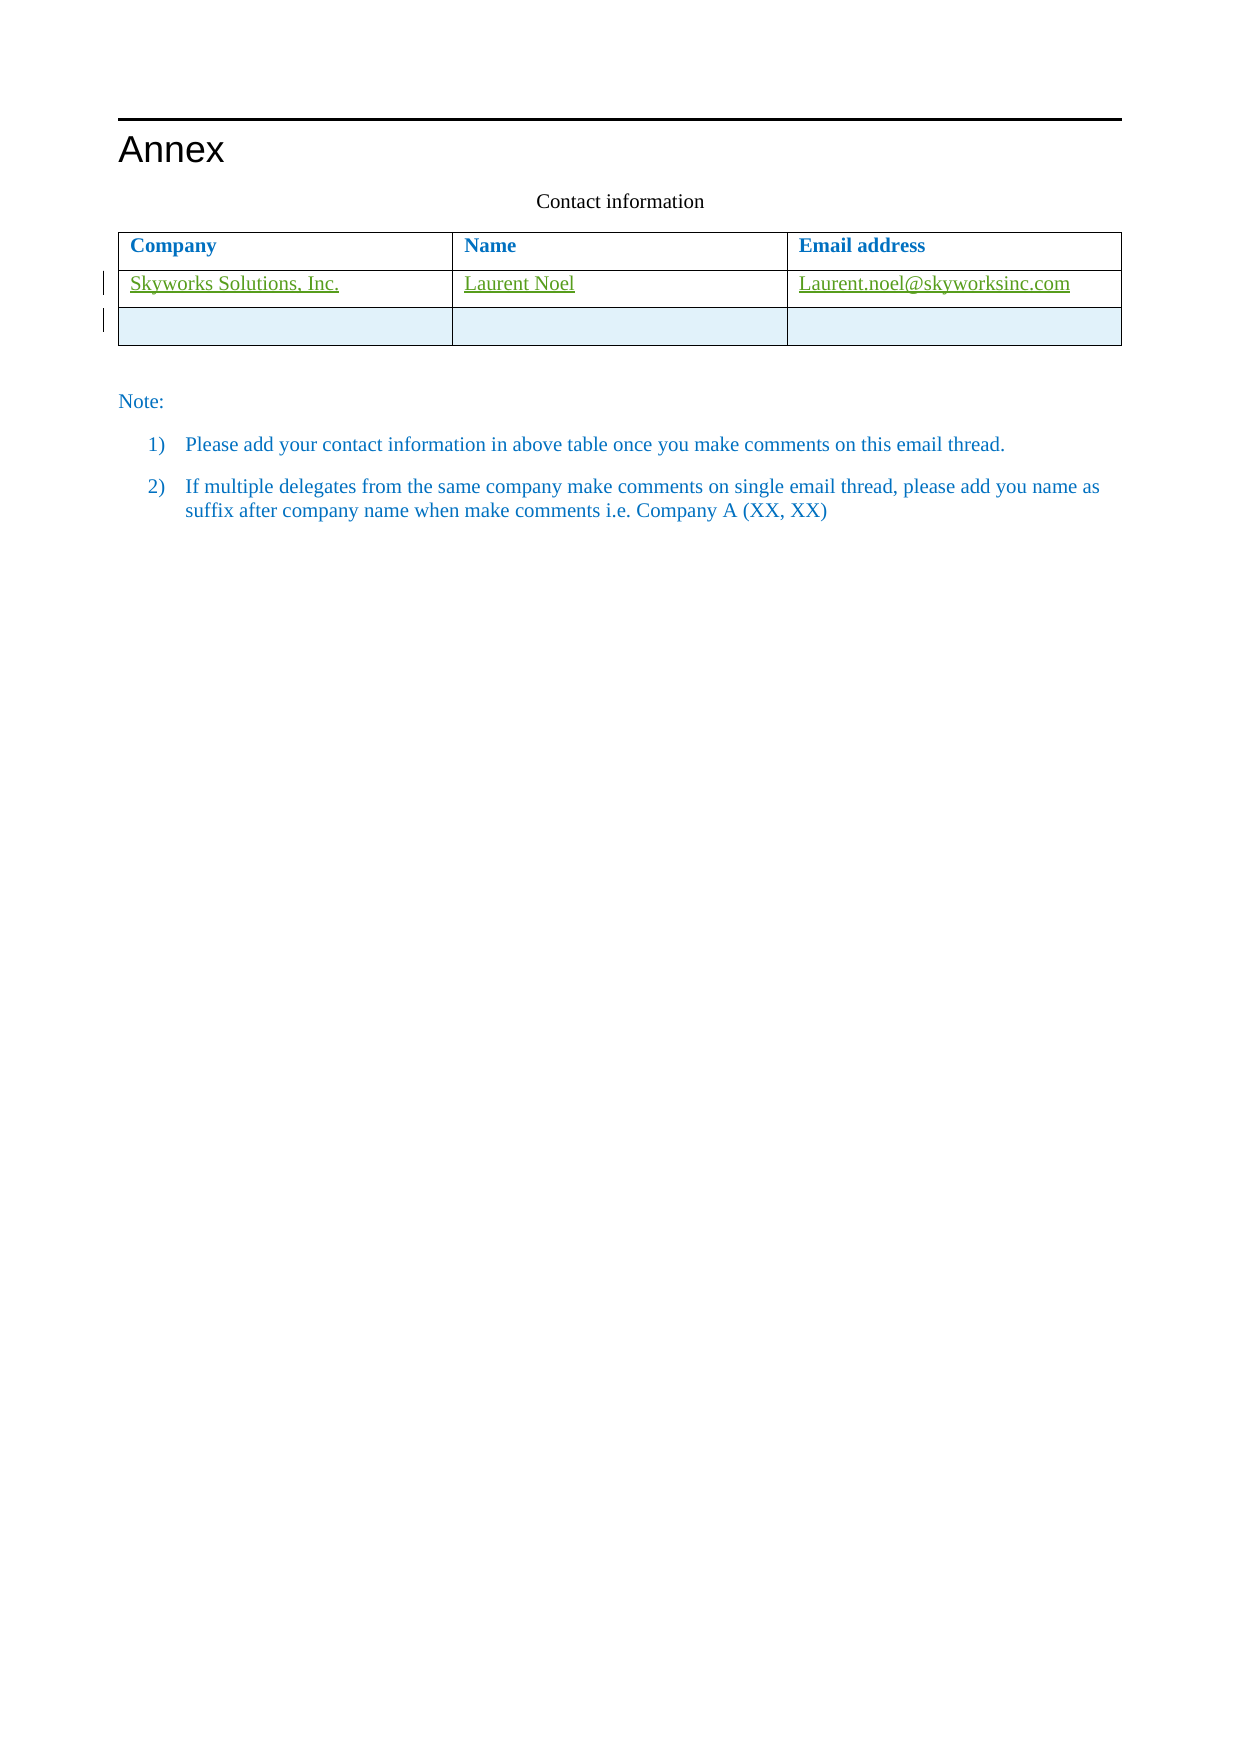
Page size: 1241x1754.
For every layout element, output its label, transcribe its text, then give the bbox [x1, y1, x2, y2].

table_header Email address [788, 233, 1121, 270]
list If multiple delegates from the same company make comments on single email thread, please add you name as suffix after company name when make comments i.e. Company A (XX, XX) [148, 474, 1122, 522]
table_cell [453, 271, 787, 307]
table_cell [788, 271, 1121, 307]
text Note: [118, 389, 1122, 413]
table_header Company [119, 233, 452, 270]
list Please add your contact information in above table once you make comments on this email thread. [148, 432, 1122, 456]
table_header Name [453, 233, 787, 270]
subtitle Annex [118, 121, 1122, 171]
text Contact information [118, 189, 1122, 213]
table_cell [119, 271, 452, 307]
